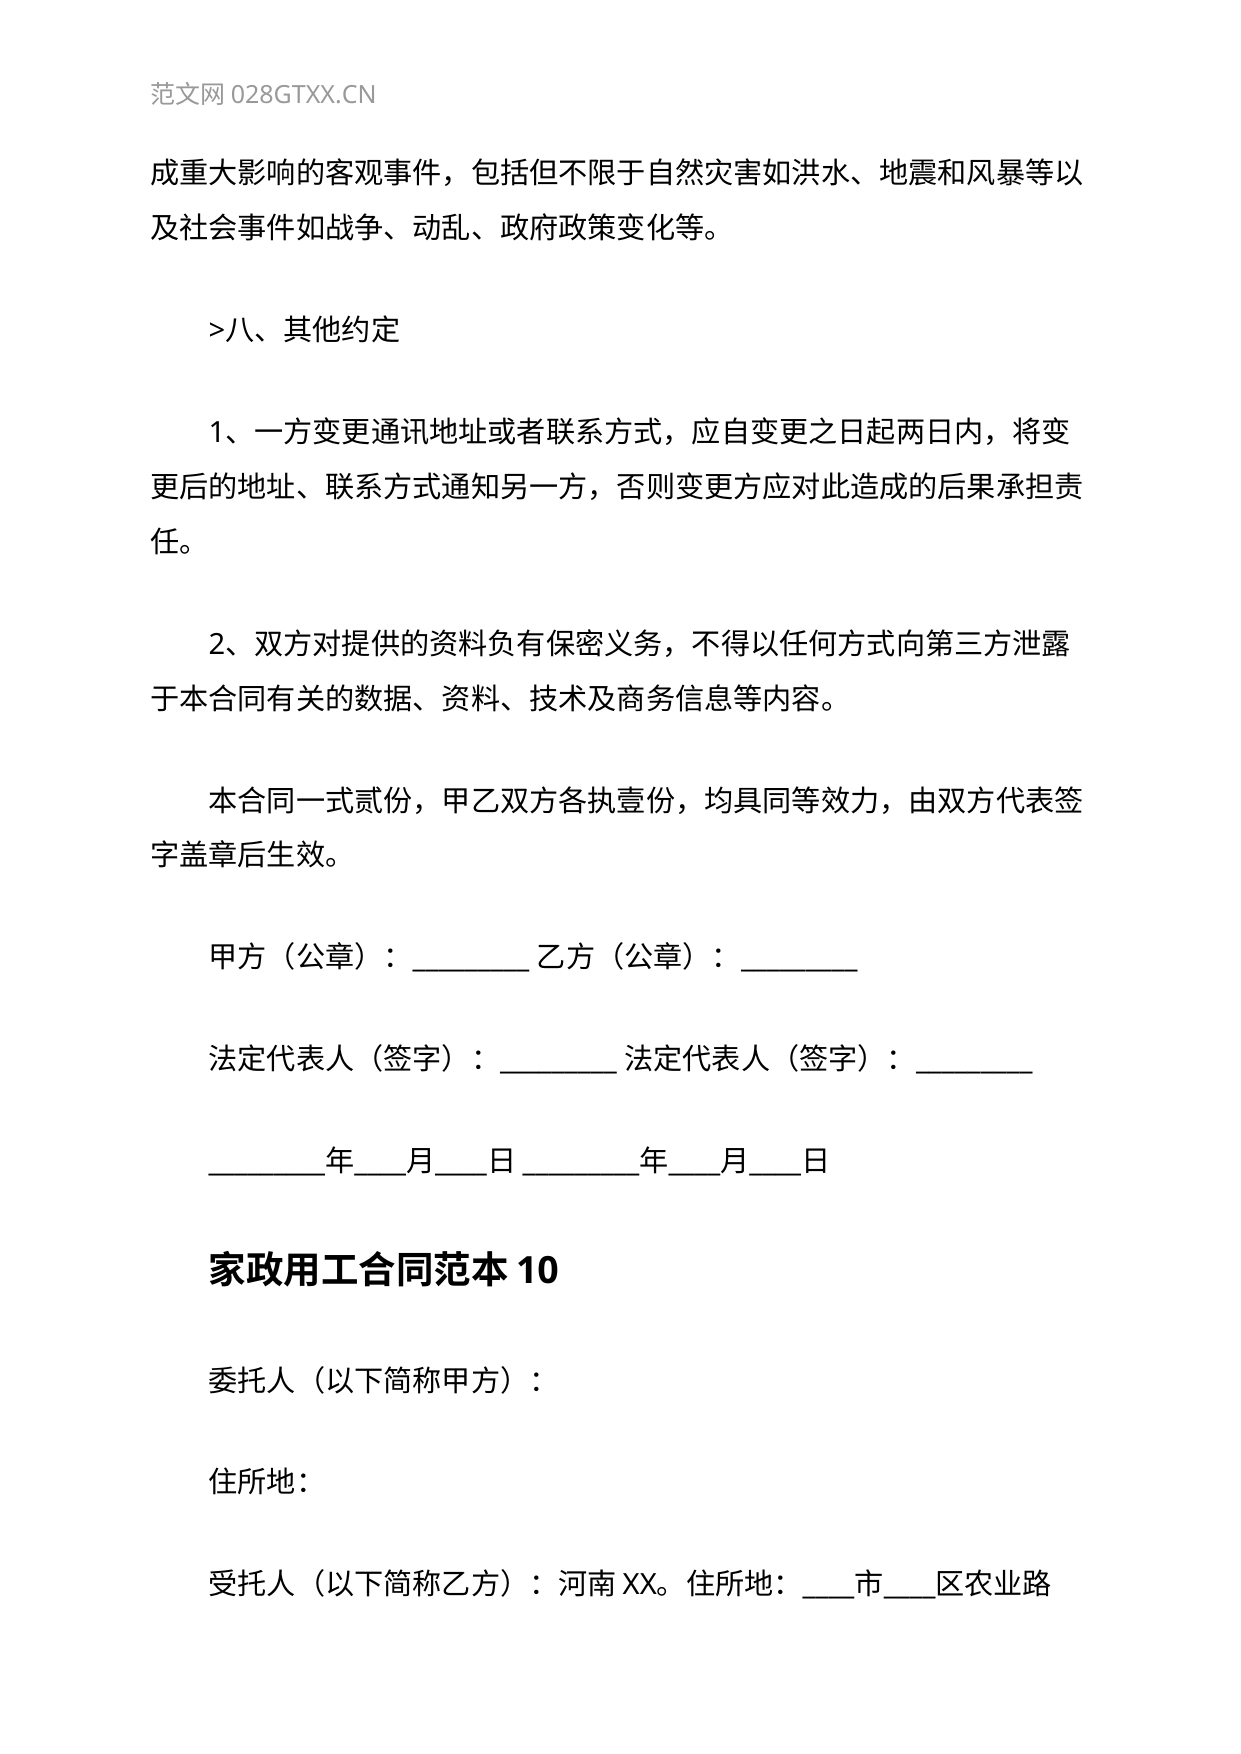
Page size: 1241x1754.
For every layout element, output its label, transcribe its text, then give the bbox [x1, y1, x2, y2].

text >八、其他约定 [150, 307, 1090, 349]
text 甲方（公章）：_________ 乙方（公章）：_________ [150, 934, 1090, 976]
text 住所地： [150, 1459, 1090, 1501]
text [150, 150, 1090, 247]
text 家政用工合同范本10 [150, 1240, 1090, 1294]
text 委托人（以下简称甲方）： [150, 1357, 1090, 1399]
text _________年____月____日 _________年____月____日 [150, 1138, 1090, 1180]
text 法定代表人（签字）：_________ 法定代表人（签字）：_________ [150, 1036, 1090, 1078]
text 2、双方对提供的资料负有保密义务，不得以任何方式向第三方泄露于本合同有关的数据、资料、技术及商务信息等内容。 [150, 620, 1090, 718]
text 本合同一式贰份，甲乙双方各执壹份，均具同等效力，由双方代表签字盖章后生效。 [150, 777, 1090, 874]
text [150, 1561, 1090, 1603]
text 1、一方变更通讯地址或者联系方式，应自变更之日起两日内，将变更后的地址、联系方式通知另一方，否则变更方应对此造成的后果承担责任。 [150, 409, 1090, 561]
